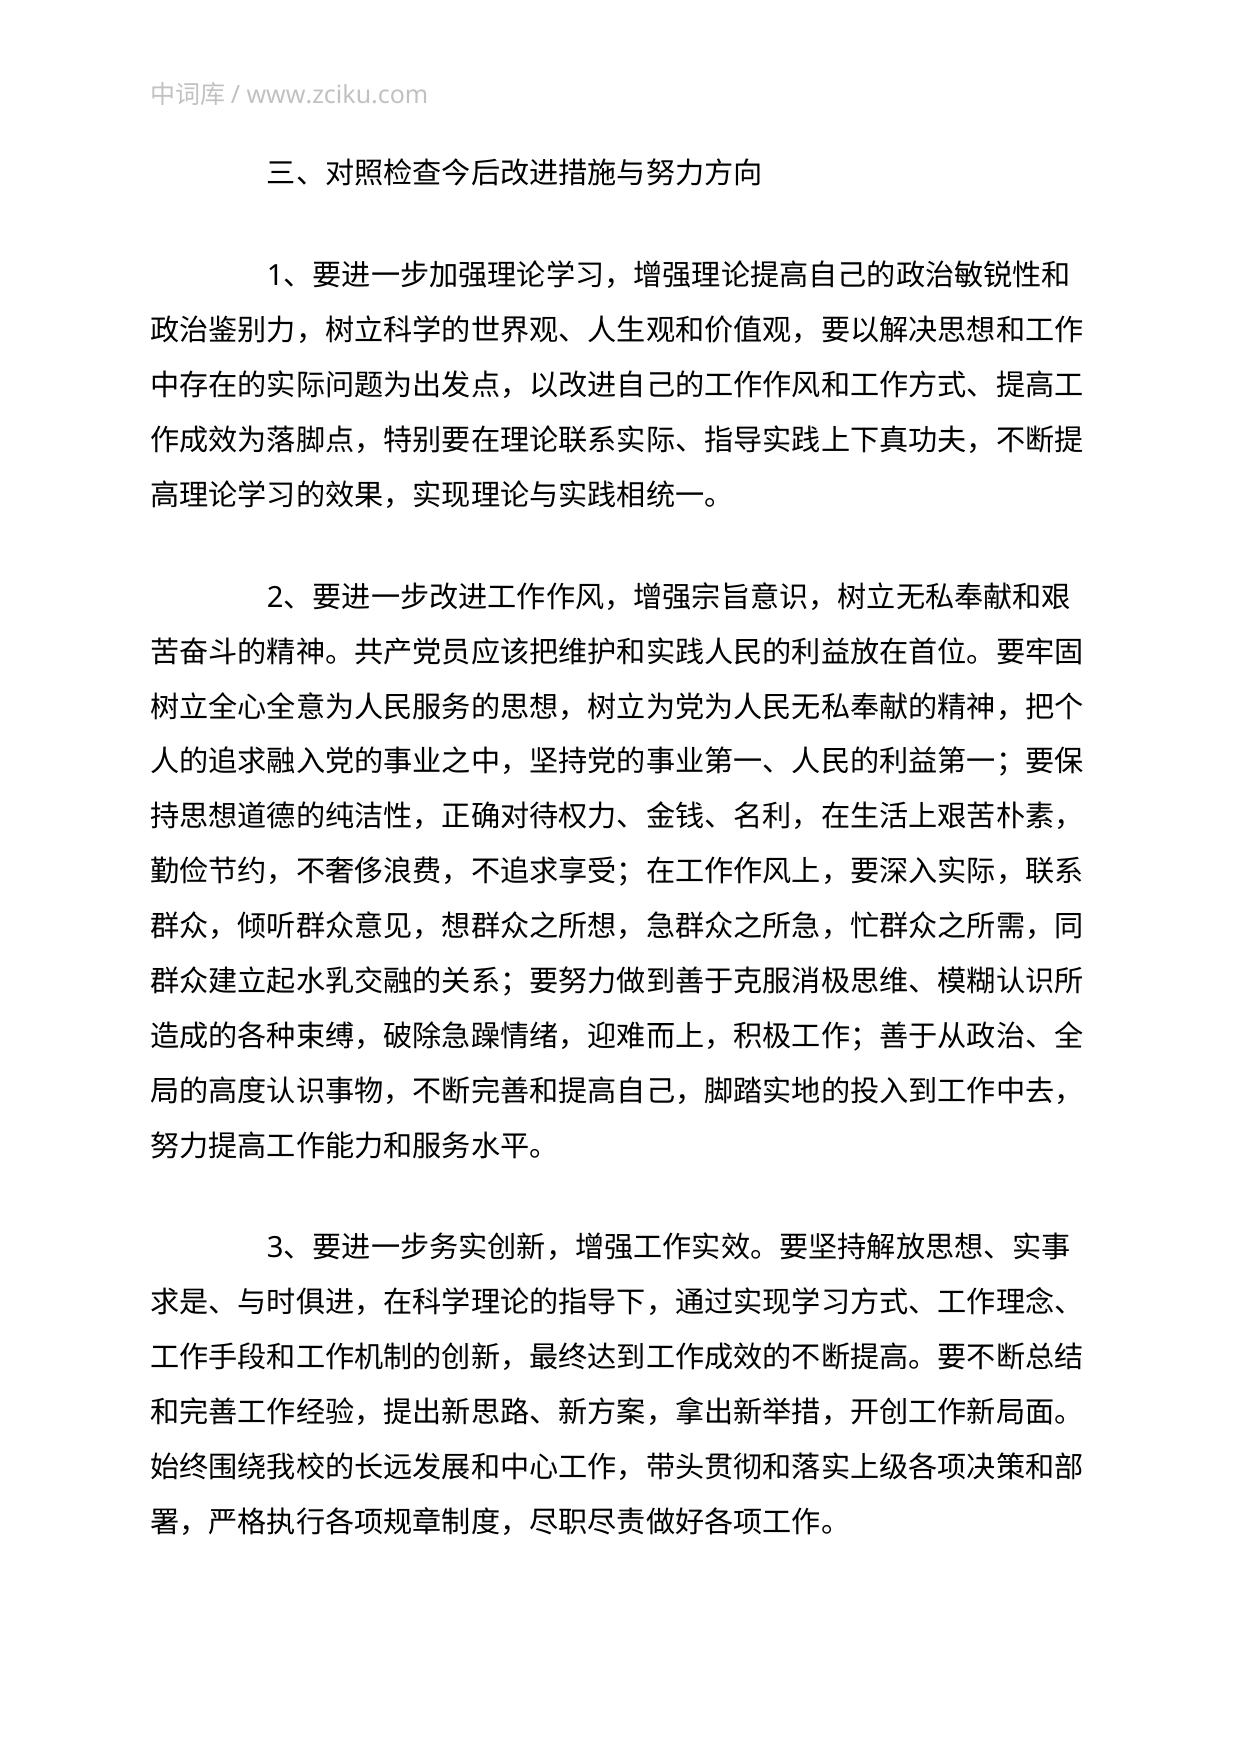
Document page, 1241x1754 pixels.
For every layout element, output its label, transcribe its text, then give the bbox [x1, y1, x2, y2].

text 3、要进一步务实创新，增强工作实效。要坚持解放思想、实事求是、与时俱进，在科学理论的指导下，通过实现学习方式、工作理念、工作手段和工作机制的创新，最终达到工作成效的不断提高。要不断总结和完善工作经验，提出新思路、新方案，拿出新举措，开创工作新局面。始终围绕我校的长远发展和中心工作，带头贯彻和落实上级各项决策和部署，严格执行各项规章制度，尽职尽责做好各项工作。 [150, 1224, 1090, 1541]
text 2、要进一步改进工作作风，增强宗旨意识，树立无私奉献和艰苦奋斗的精神。共产党员应该把维护和实践人民的利益放在首位。要牢固树立全心全意为人民服务的思想，树立为党为人民无私奉献的精神，把个人的追求融入党的事业之中，坚持党的事业第一、人民的利益第一；要保持思想道德的纯洁性，正确对待权力、金钱、名利，在生活上艰苦朴素，勤俭节约，不奢侈浪费，不追求享受；在工作作风上，要深入实际，联系群众，倾听群众意见，想群众之所想，急群众之所急，忙群众之所需，同群众建立起水乳交融的关系；要努力做到善于克服消极思维、模糊认识所造成的各种束缚，破除急躁情绪，迎难而上，积极工作；善于从政治、全局的高度认识事物，不断完善和提高自己，脚踏实地的投入到工作中去，努力提高工作能力和服务水平。 [150, 573, 1090, 1164]
text 1、要进一步加强理论学习，增强理论提高自己的政治敏锐性和政治鉴别力，树立科学的世界观、人生观和价值观，要以解决思想和工作中存在的实际问题为出发点，以改进自己的工作作风和工作方式、提高工作成效为落脚点，特别要在理论联系实际、指导实践上下真功夫，不断提高理论学习的效果，实现理论与实践相统一。 [150, 252, 1090, 514]
text 三、对照检查今后改进措施与努力方向 [150, 150, 1090, 192]
